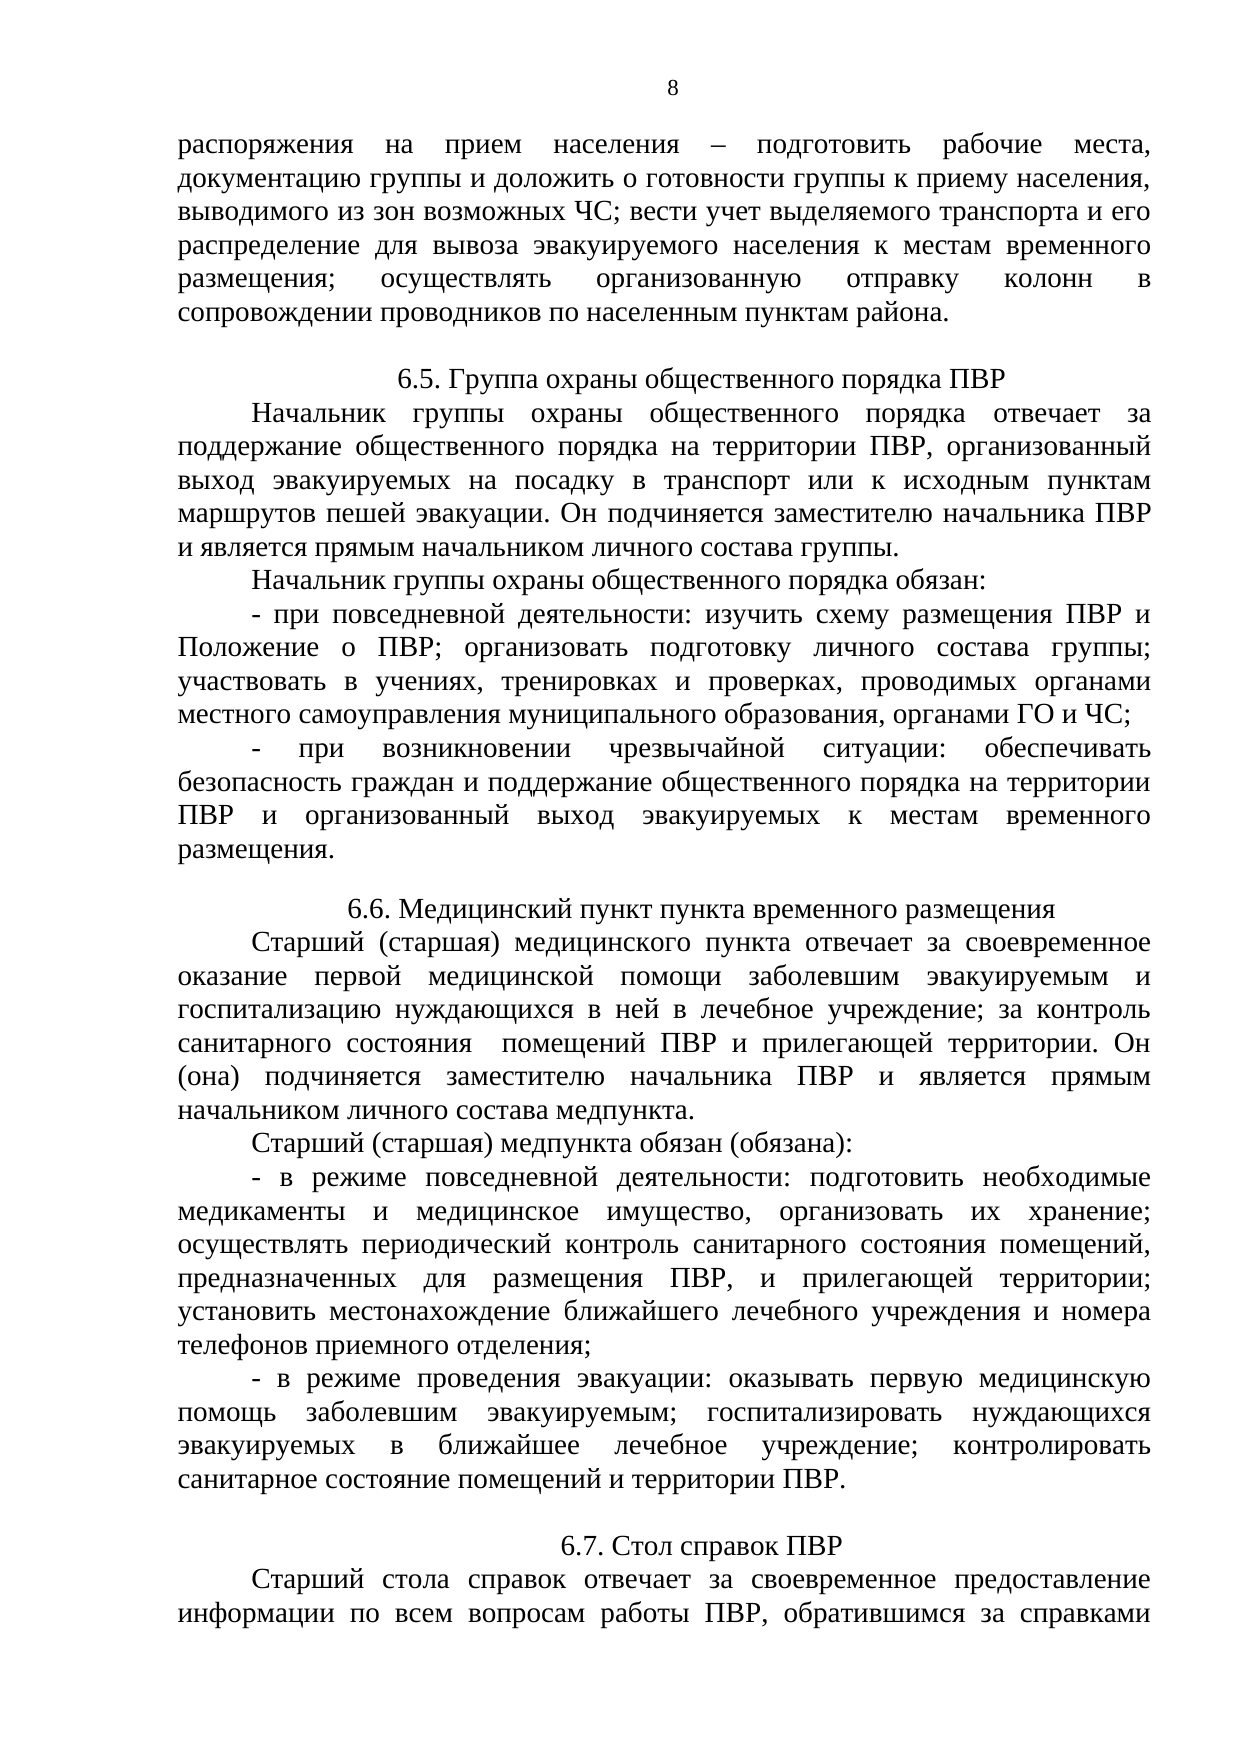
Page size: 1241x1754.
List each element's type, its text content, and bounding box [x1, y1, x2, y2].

text Начальник группы охраны общественного порядка обязан: [177, 562, 1152, 596]
text Начальник группы охраны общественного порядка отвечает за поддержание общественного порядка на территории ПВР, организованный выход эвакуируемых на посадку в транспорт или к исходным пунктам маршрутов пешей эвакуации. Он подчиняется заместителю начальника ПВР и является прямым начальником личного состава группы. [177, 395, 1152, 562]
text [177, 126, 1152, 328]
text Старший (старшая) медицинского пункта отвечает за своевременное оказание первой медицинской помощи заболевшим эвакуируемым и госпитализацию нуждающихся в ней в лечебное учреждение; за контроль санитарного состояния помещений ПВР и прилегающей территории. Он (она) подчиняется заместителю начальника ПВР и является прямым начальником личного состава медпункта. [177, 924, 1152, 1126]
text - при повседневной деятельности: изучить схему размещения ПВР и Положение о ПВР; организовать подготовку личного состава группы; участвовать в учениях, тренировках и проверках, проводимых органами местного самоуправления муниципального образования, органами ГО и ЧС; [177, 596, 1152, 730]
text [177, 1562, 1152, 1629]
text - в режиме повседневной деятельности: подготовить необходимые медикаменты и медицинское имущество, организовать их хранение; осуществлять периодический контроль санитарного состояния помещений, предназначенных для размещения ПВР, и прилегающей территории; установить местонахождение ближайшего лечебного учреждения и номера телефонов приемного отделения; [177, 1159, 1152, 1360]
text - в режиме проведения эвакуации: оказывать первую медицинскую помощь заболевшим эвакуируемым; госпитализировать нуждающихся эвакуируемых в ближайшее лечебное учреждение; контролировать санитарное состояние помещений и территории ПВР. [177, 1360, 1152, 1494]
text 6.6. Медицинский пункт пункта временного размещения [177, 891, 1152, 924]
text 6.5. Группа охраны общественного порядка ПВР [177, 361, 1152, 395]
text - при возникновении чрезвычайной ситуации: обеспечивать безопасность граждан и поддержание общественного порядка на территории ПВР и организованный выход эвакуируемых к местам временного размещения. [177, 730, 1152, 864]
text 6.7. Стол справок ПВР [177, 1528, 1152, 1562]
text Старший (старшая) медпункта обязан (обязана): [177, 1126, 1152, 1159]
